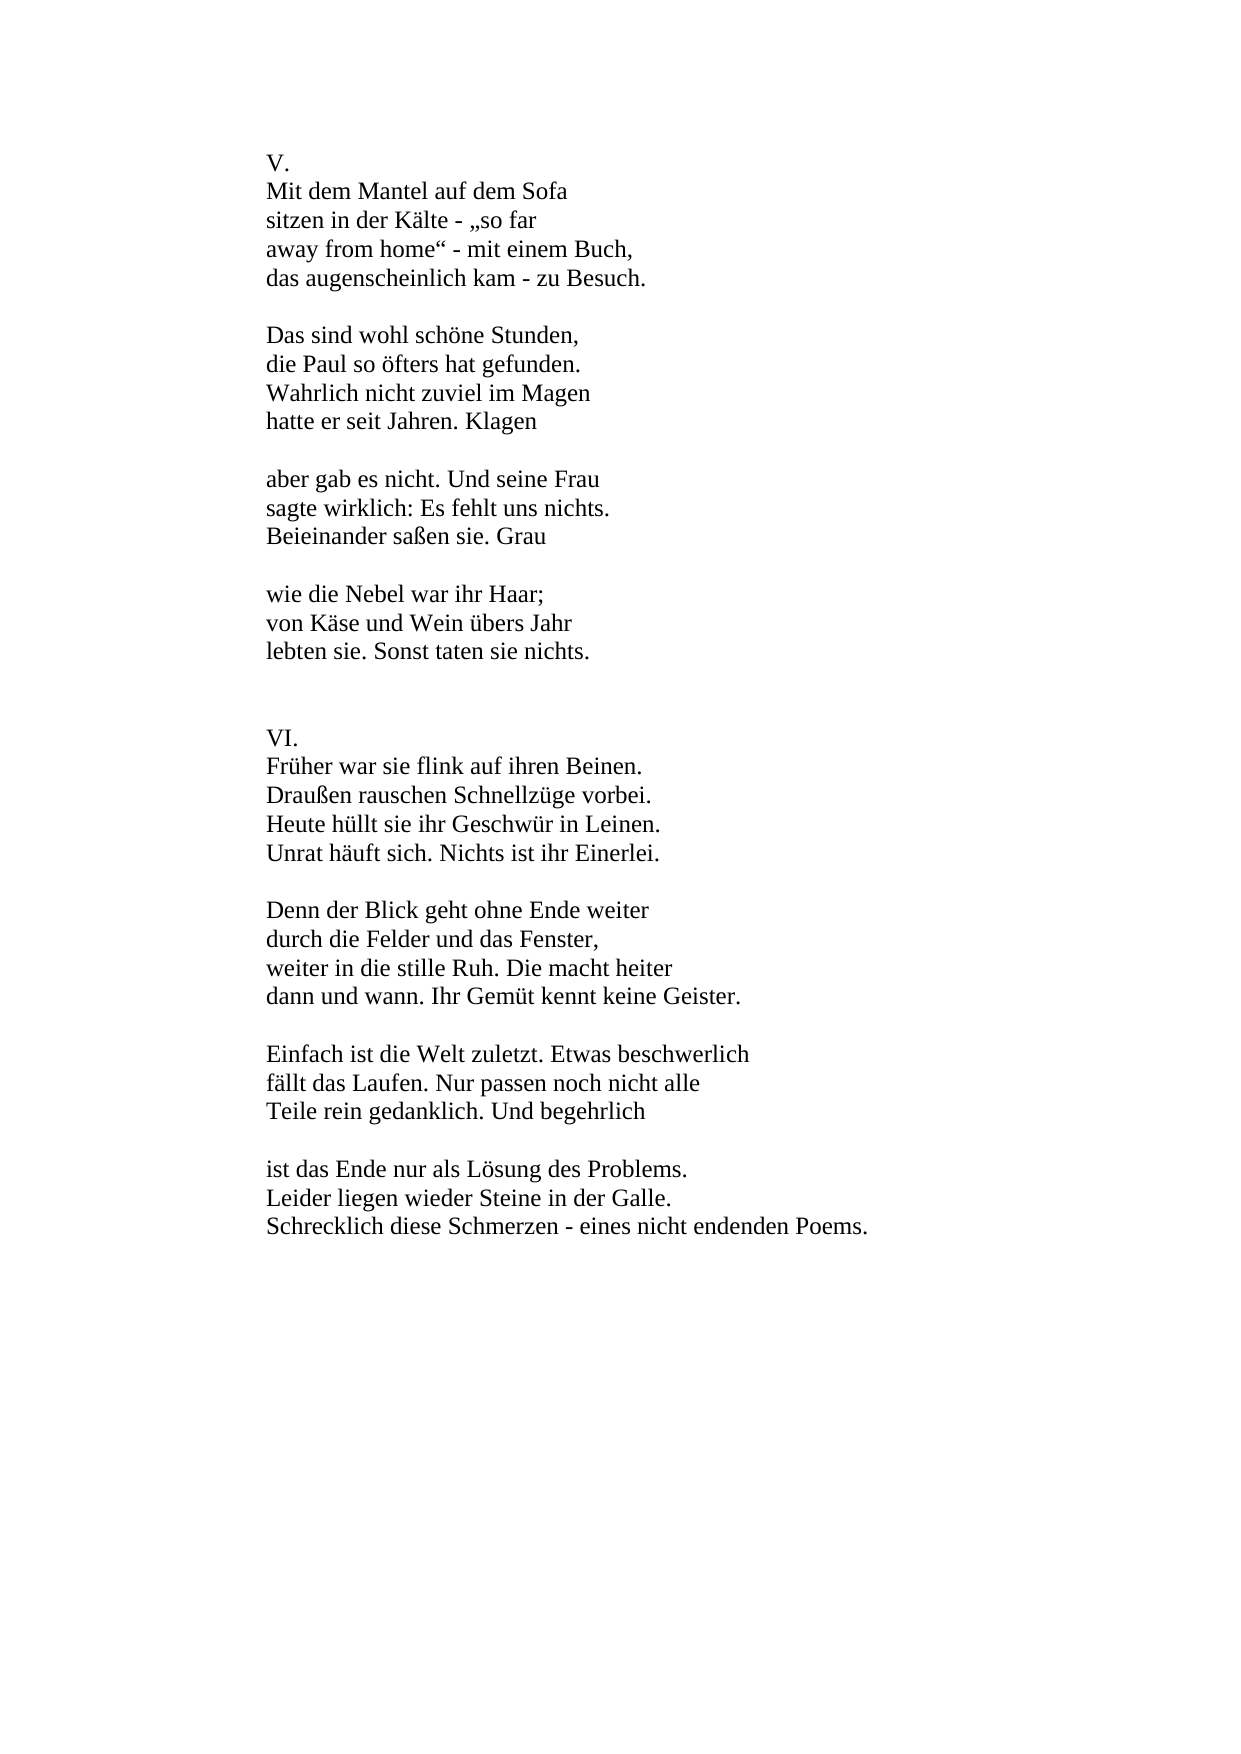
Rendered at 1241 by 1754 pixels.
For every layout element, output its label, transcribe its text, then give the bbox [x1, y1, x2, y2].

text fällt das Laufen. Nur passen noch nicht alle [266, 1068, 1093, 1096]
text ist das Ende nur als Lösung des Problems. [266, 1154, 1093, 1183]
text Draußen rauschen Schnellzüge vorbei. [266, 780, 1093, 809]
text durch die Felder und das Fenster, [266, 924, 1093, 953]
text aber gab es nicht. Und seine Frau [266, 464, 1093, 493]
text sitzen in der Kälte - „so far [266, 205, 1093, 234]
text Das sind wohl schöne Stunden, [266, 320, 1093, 349]
text Denn der Blick geht ohne Ende weiter [266, 895, 1093, 924]
text Beieinander saßen sie. Grau [266, 521, 1093, 550]
text Heute hüllt sie ihr Geschwür in Leinen. [266, 809, 1093, 838]
text Wahrlich nicht zuviel im Magen [266, 378, 1093, 406]
text Einfach ist die Welt zuletzt. Etwas beschwerlich [266, 1039, 1093, 1068]
text Leider liegen wieder Steine in der Galle. [266, 1183, 1093, 1211]
text wie die Nebel war ihr Haar; [266, 579, 1093, 608]
text von Käse und Wein übers Jahr [266, 608, 1093, 636]
text Früher war sie flink auf ihren Beinen. [266, 751, 1093, 780]
text Mit dem Mantel auf dem Sofa [266, 176, 1093, 205]
text die Paul so öfters hat gefunden. [266, 349, 1093, 378]
text das augenscheinlich kam - zu Besuch. [266, 263, 1093, 291]
text Unrat häuft sich. Nichts ist ihr Einerlei. [266, 838, 1093, 866]
text V. [266, 148, 1093, 176]
text sagte wirklich: Es fehlt uns nichts. [266, 493, 1093, 521]
text away from home“ - mit einem Buch, [266, 234, 1093, 263]
text Schrecklich diese Schmerzen - eines nicht endenden Poems. [266, 1211, 1093, 1240]
text Teile rein gedanklich. Und begehrlich [266, 1096, 1093, 1125]
text weiter in die stille Ruh. Die macht heiter [266, 953, 1093, 981]
text dann und wann. Ihr Gemüt kennt keine Geister. [266, 981, 1093, 1010]
text VI. [266, 723, 1093, 751]
text hatte er seit Jahren. Klagen [266, 406, 1093, 435]
text lebten sie. Sonst taten sie nichts. [266, 636, 1093, 665]
